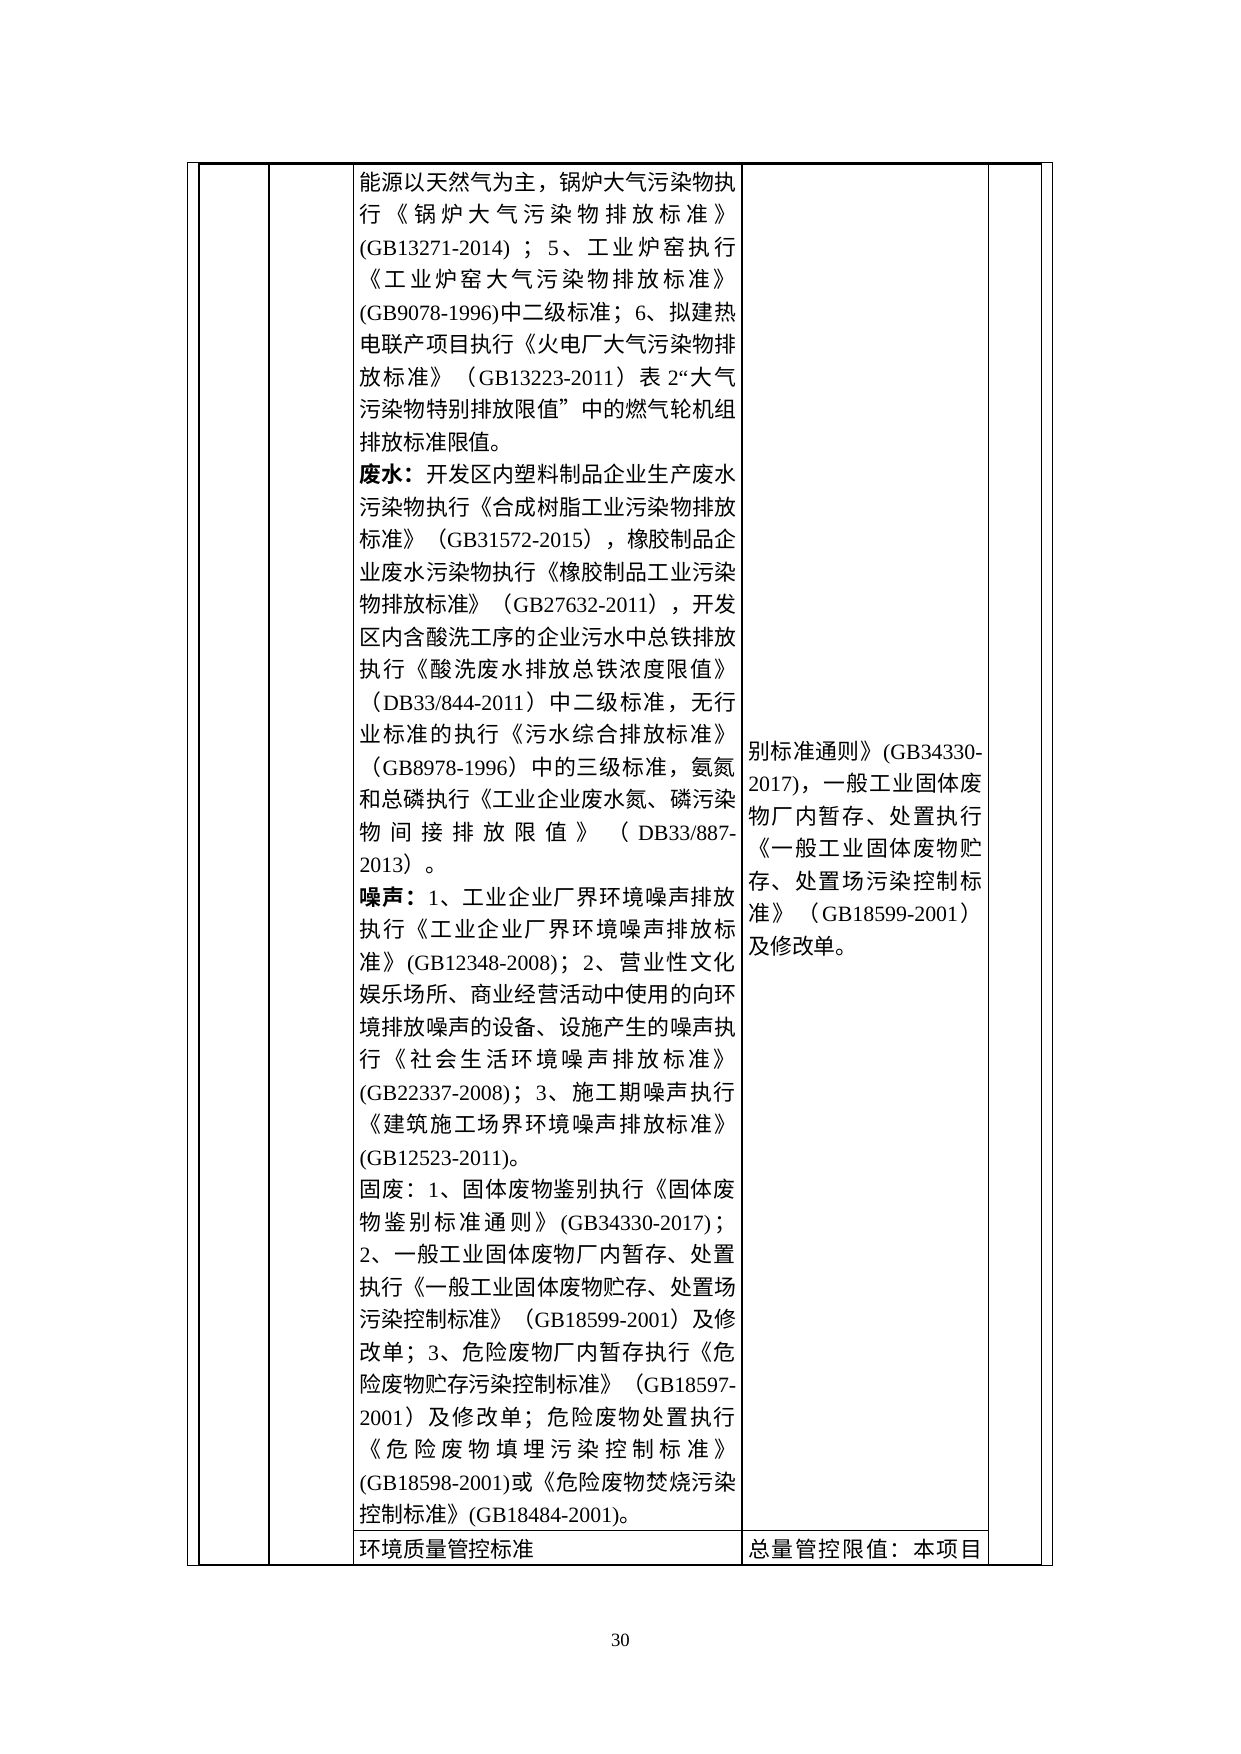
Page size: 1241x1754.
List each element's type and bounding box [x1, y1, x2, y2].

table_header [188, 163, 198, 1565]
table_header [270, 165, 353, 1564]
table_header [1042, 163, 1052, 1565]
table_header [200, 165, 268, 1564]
table_header [354, 165, 741, 1530]
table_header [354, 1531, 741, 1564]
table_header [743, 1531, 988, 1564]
table_header [743, 165, 988, 1530]
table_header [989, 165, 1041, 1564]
